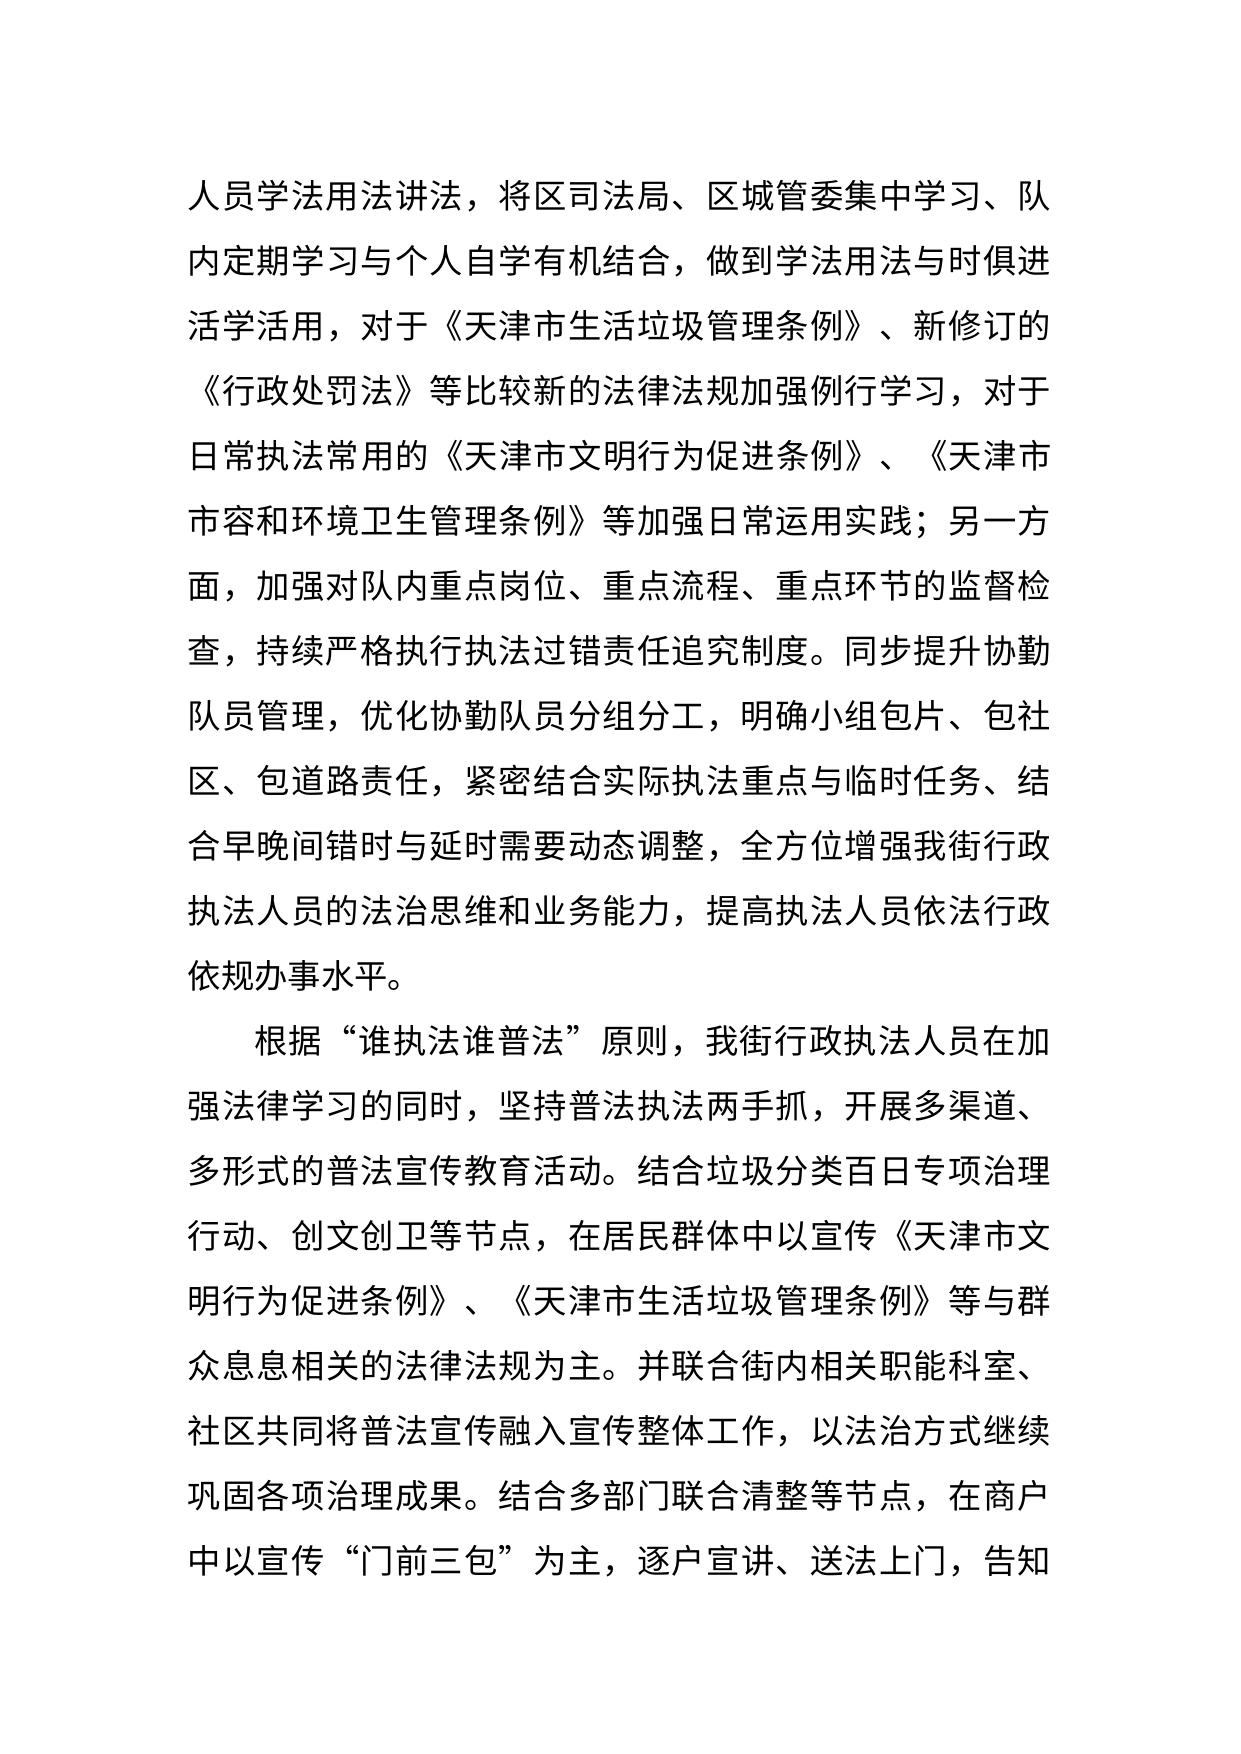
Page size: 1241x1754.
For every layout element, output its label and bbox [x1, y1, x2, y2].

text [187, 162, 1053, 1007]
text [187, 1007, 1053, 1592]
